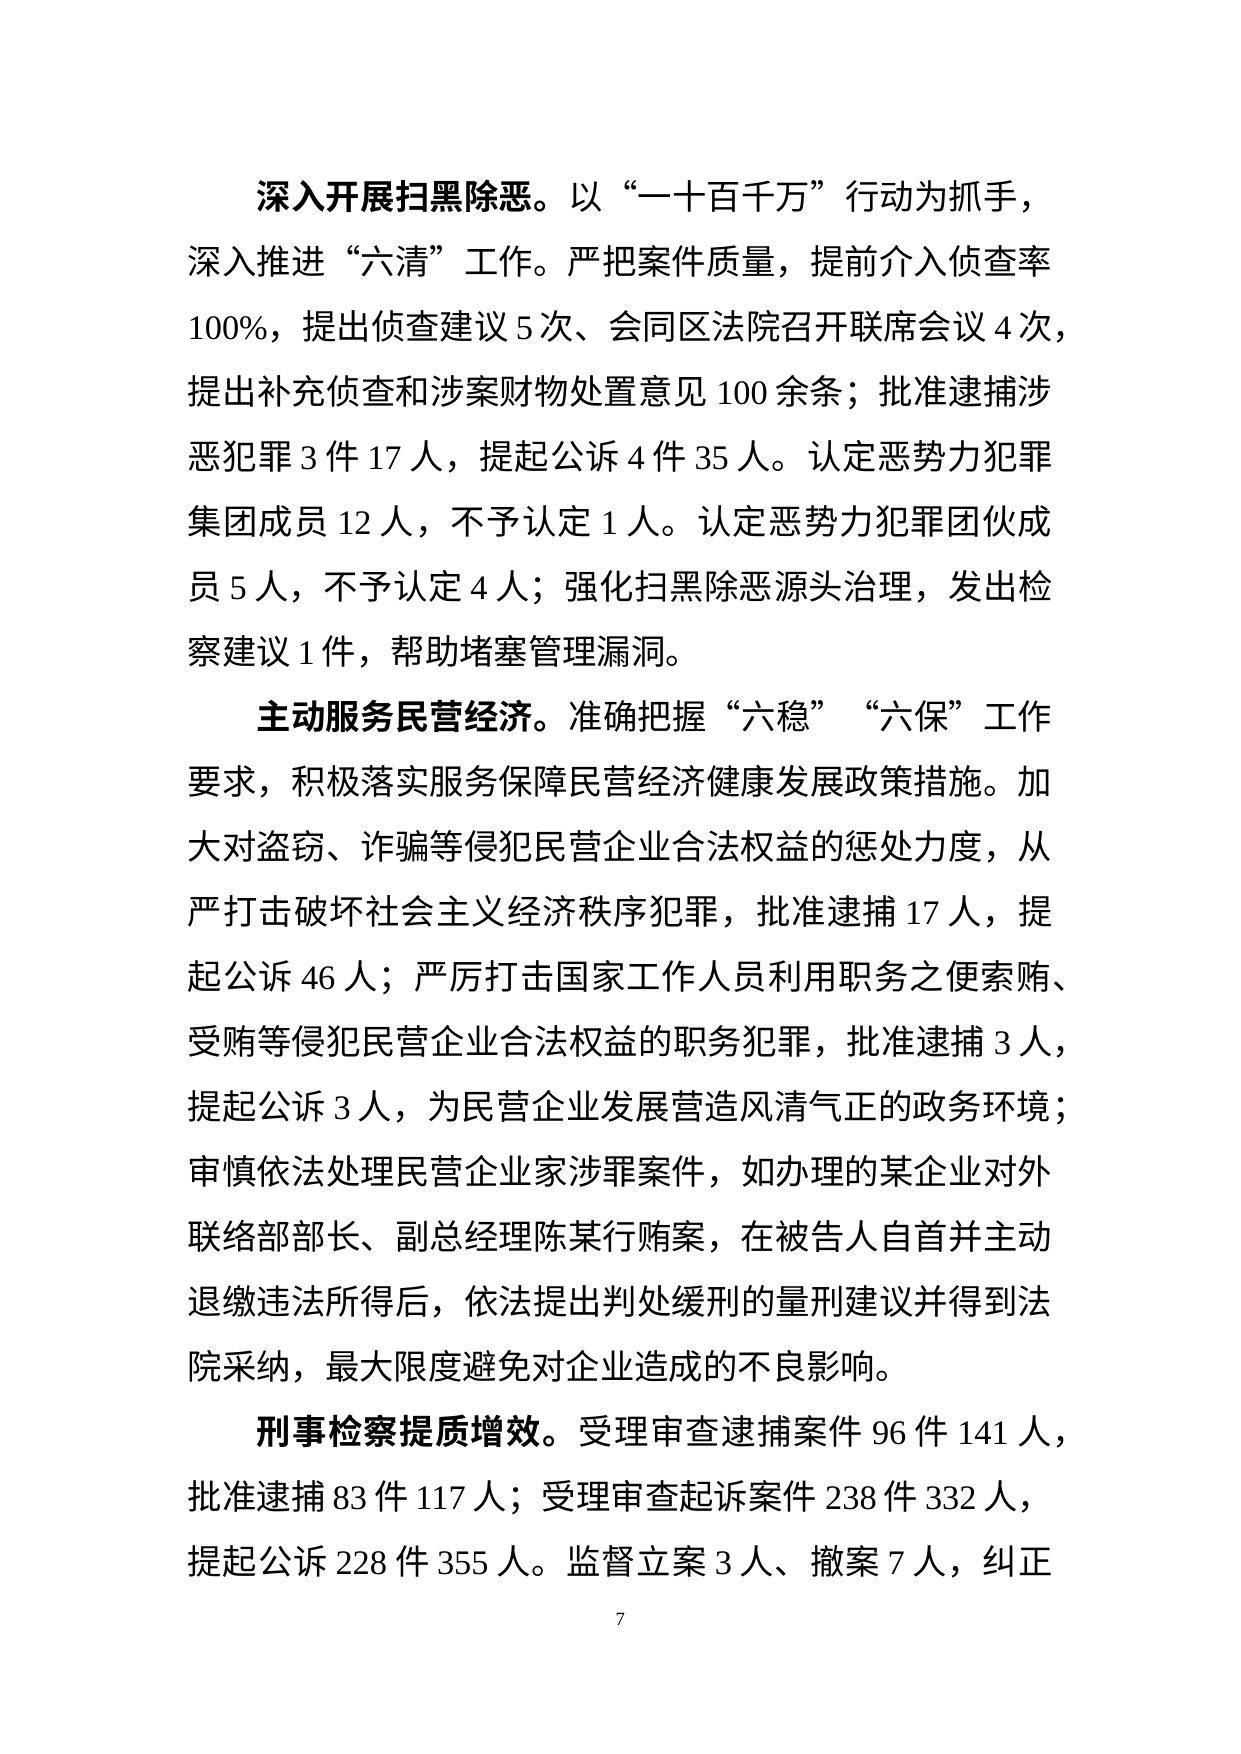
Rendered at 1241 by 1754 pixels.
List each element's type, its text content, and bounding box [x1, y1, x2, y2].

text 深入开展扫黑除恶。以“一十百千万”行动为抓手，深入推进“六清”工作。严把案件质量，提前介入侦查率100%，提出侦查建议5次、会同区法院召开联席会议4次，提出补充侦查和涉案财物处置意见100余条；批准逮捕涉恶犯罪3件17人，提起公诉4件35人。认定恶势力犯罪集团成员12人，不予认定1人。认定恶势力犯罪团伙成员5人，不予认定4人；强化扫黑除恶源头治理，发出检察建议1件，帮助堵塞管理漏洞。 [187, 162, 1053, 682]
text 主动服务民营经济。准确把握“六稳”“六保”工作要求，积极落实服务保障民营经济健康发展政策措施。加大对盗窃、诈骗等侵犯民营企业合法权益的惩处力度，从严打击破坏社会主义经济秩序犯罪，批准逮捕17人，提起公诉46人；严厉打击国家工作人员利用职务之便索贿、受贿等侵犯民营企业合法权益的职务犯罪，批准逮捕3人，提起公诉3人，为民营企业发展营造风清气正的政务环境；审慎依法处理民营企业家涉罪案件，如办理的某企业对外联络部部长、副总经理陈某行贿案，在被告人自首并主动退缴违法所得后，依法提出判处缓刑的量刑建议并得到法院采纳，最大限度避免对企业造成的不良影响。 [187, 682, 1053, 1397]
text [187, 1397, 1053, 1592]
